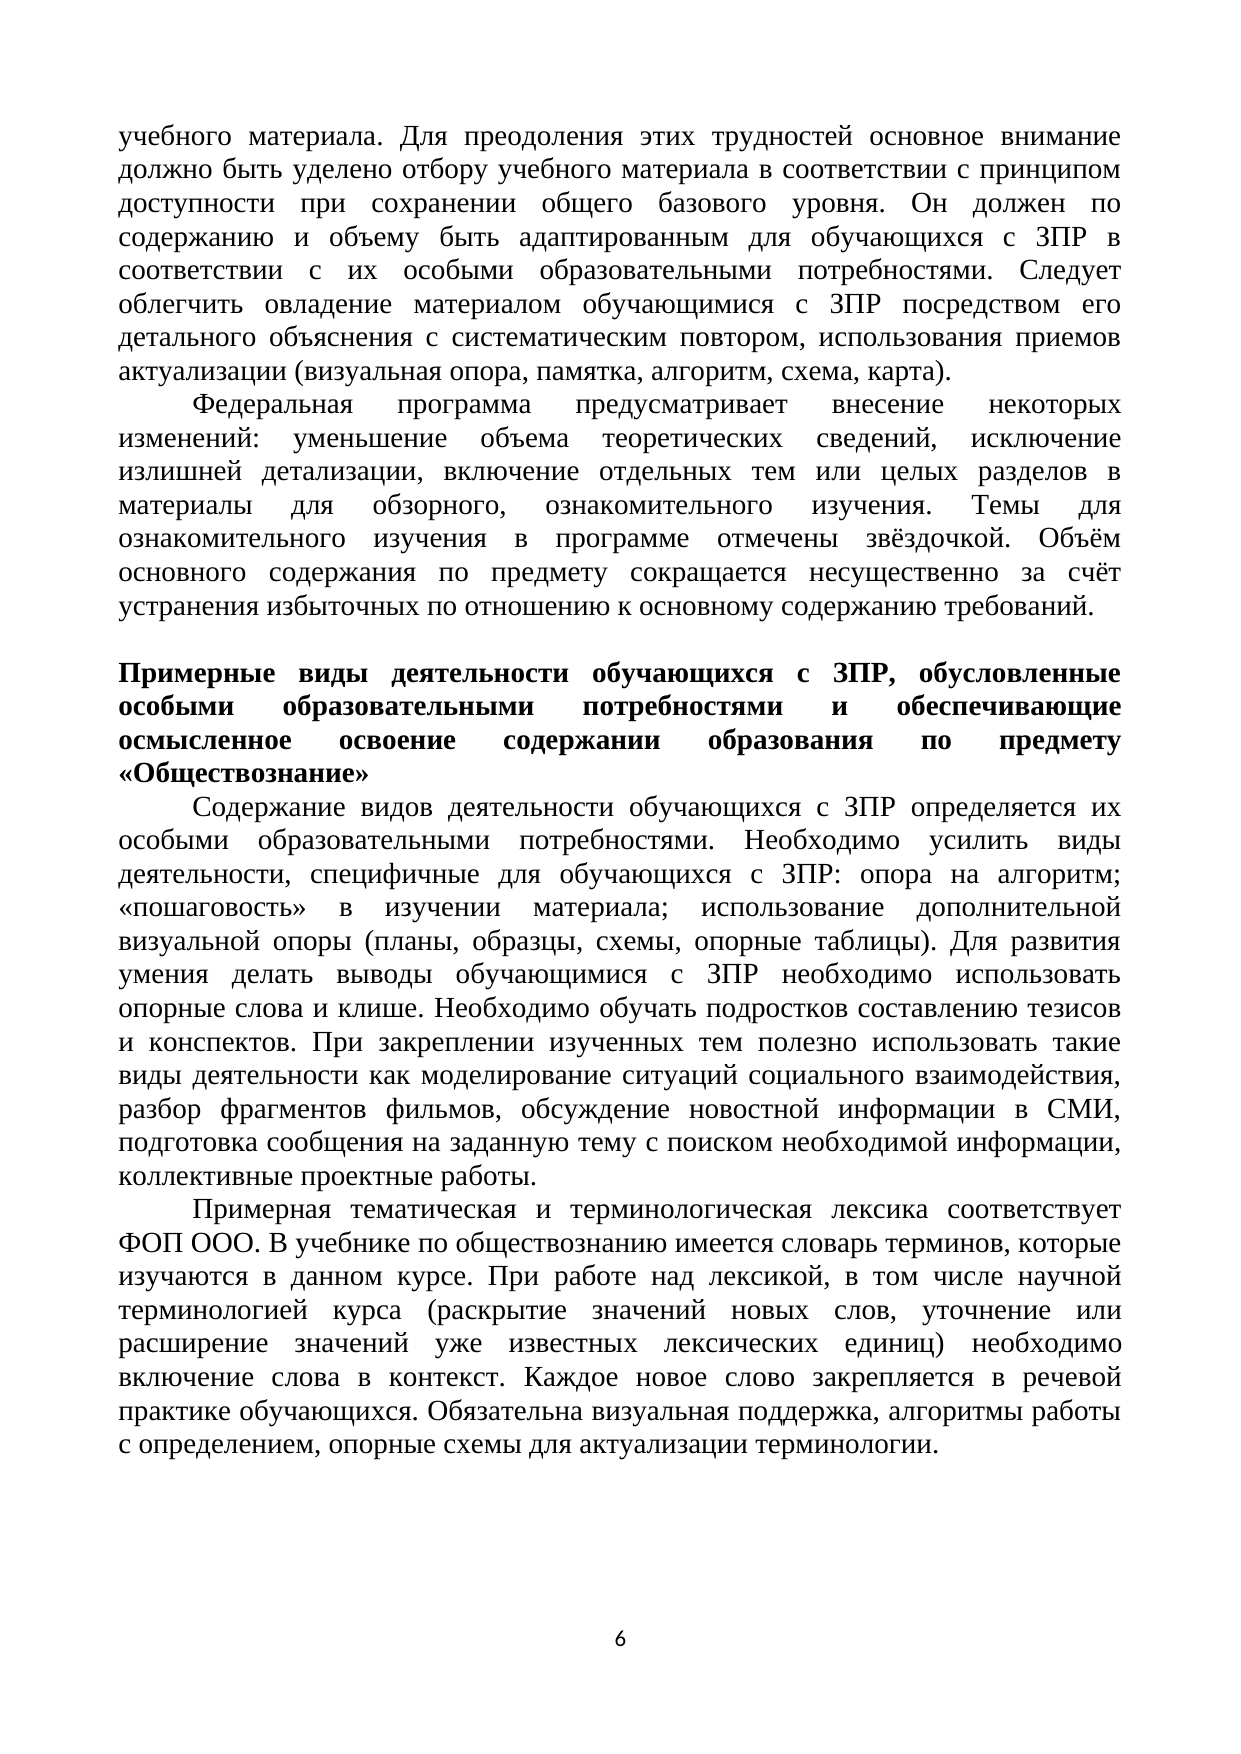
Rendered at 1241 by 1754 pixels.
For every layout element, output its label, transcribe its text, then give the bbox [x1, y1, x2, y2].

text Содержание видов деятельности обучающихся с ЗПР определяется их особыми образовательными потребностями. Необходимо усилить виды деятельности, специфичные для обучающихся с ЗПР: опора на алгоритм; «пошаговость» в изучении материала; использование дополнительной визуальной опоры (планы, образцы, схемы, опорные таблицы). Для развития умения делать выводы обучающимися с ЗПР необходимо использовать опорные слова и клише. Необходимо обучать подростков составлению тезисов и конспектов. При закреплении изученных тем полезно использовать такие виды деятельности как моделирование ситуаций социального взаимодействия, разбор фрагментов фильмов, обсуждение новостной информации в СМИ, подготовка сообщения на заданную тему с поиском необходимой информации, коллективные проектные работы. [118, 789, 1122, 1191]
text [118, 118, 1122, 386]
text Примерные виды деятельности обучающихся с ЗПР, обусловленные особыми образовательными потребностями и обеспечивающие осмысленное освоение содержании образования по предмету «Обществознание» [118, 655, 1122, 789]
text Федеральная программа предусматривает внесение некоторых изменений: уменьшение объема теоретических сведений, исключение излишней детализации, включение отдельных тем или целых разделов в материалы для обзорного, ознакомительного изучения. Темы для ознакомительного изучения в программе отмечены звёздочкой. Объём основного содержания по предмету сокращается несущественно за счёт устранения избыточных по отношению к основному содержанию требований. [118, 386, 1122, 621]
text Примерная тематическая и терминологическая лексика соответствует ФОП ООО. В учебнике по обществознанию имеется словарь терминов, которые изучаются в данном курсе. При работе над лексикой, в том числе научной терминологией курса (раскрытие значений новых слов, уточнение или расширение значений уже известных лексических единиц) необходимо включение слова в контекст. Каждое новое слово закрепляется в речевой практике обучающихся. Обязательна визуальная поддержка, алгоритмы работы с определением, опорные схемы для актуализации терминологии. [118, 1191, 1122, 1460]
